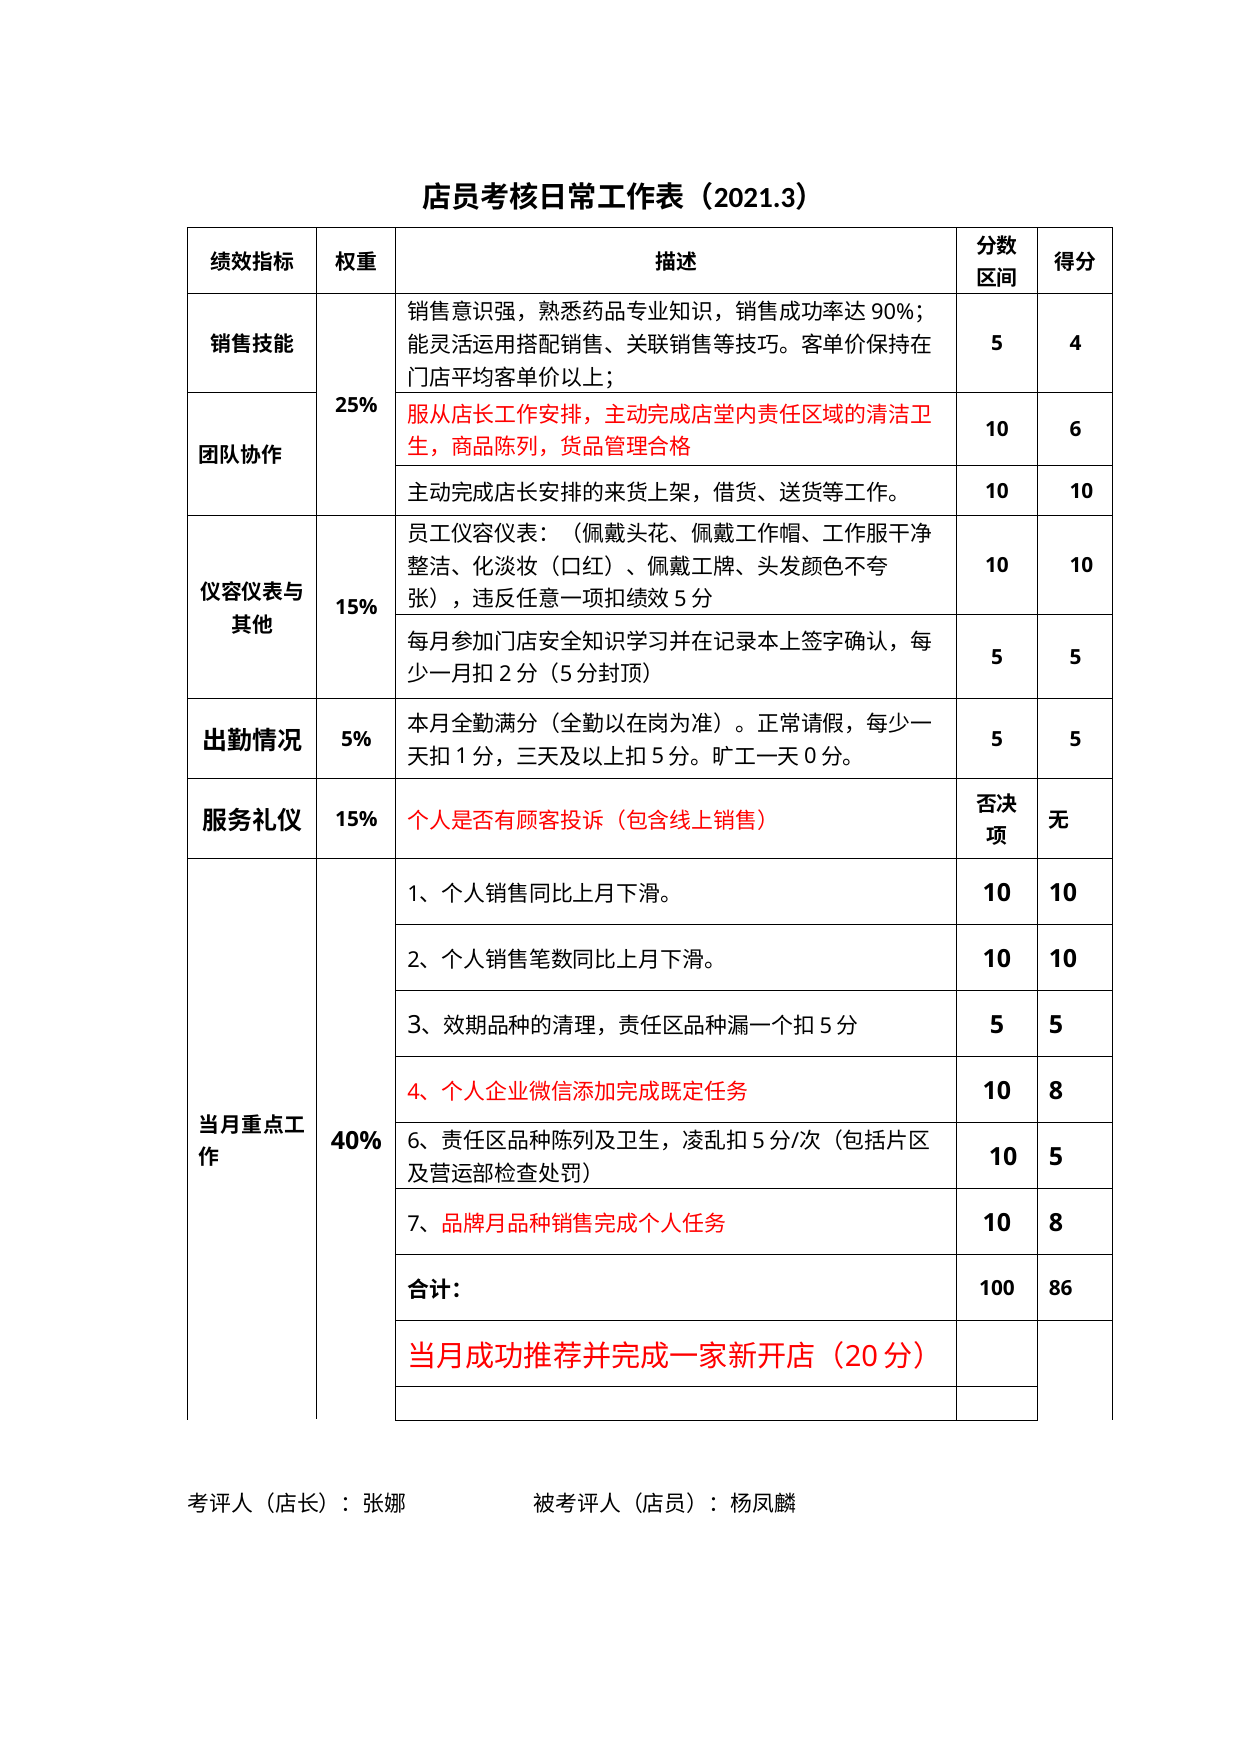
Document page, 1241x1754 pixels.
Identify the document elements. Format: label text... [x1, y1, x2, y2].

table_cell 3、效期品种的清理，责任区品种漏一个扣5分 [396, 991, 956, 1056]
table_cell 40% [317, 859, 395, 1420]
table_cell 每月参加门店安全知识学习并在记录本上签字确认，每少一月扣2分（5分封顶） [396, 615, 956, 698]
table_cell 10 [1038, 859, 1112, 924]
table_cell 5 [1038, 699, 1112, 778]
table_header 权重 [317, 228, 395, 293]
table_cell 仪容仪表与其他 [188, 516, 316, 698]
table_cell 服务礼仪 [188, 779, 316, 858]
table_cell 8 [1038, 1189, 1112, 1254]
text 考评人（店长）：张娜 被考评人（店员）：杨凤麟 [187, 1486, 1053, 1518]
table_cell 合计： [396, 1255, 956, 1320]
table_cell 15% [317, 516, 395, 698]
table_cell 1、个人销售同比上月下滑。 [396, 859, 956, 924]
table_cell [1038, 1321, 1112, 1420]
table_cell 10 [957, 466, 1037, 515]
table_cell 25% [317, 294, 395, 515]
table_header 绩效指标 [188, 228, 316, 293]
table_cell 10 [1038, 516, 1112, 613]
table_cell 8 [1038, 1057, 1112, 1122]
table_cell 5 [957, 699, 1037, 778]
table_header 分数 区间 [957, 228, 1037, 293]
table_cell 5 [1038, 991, 1112, 1056]
table_cell 5 [1038, 615, 1112, 698]
text 店员考核日常工作表（2021.3） [187, 162, 1053, 227]
table_cell 10 [957, 1123, 1037, 1188]
table_cell 服从店长工作安排，主动完成店堂内责任区域的清洁卫生，商品陈列，货品管理合格 [396, 393, 956, 465]
table_cell 团队协作 [188, 393, 316, 515]
table_cell 销售意识强，熟悉药品专业知识，销售成功率达90%；能灵活运用搭配销售、关联销售等技巧。客单价保持在门店平均客单价以上； [396, 294, 956, 392]
table_cell 10 [957, 1189, 1037, 1254]
table_cell 10 [1038, 925, 1112, 990]
table_cell 100 [957, 1255, 1037, 1320]
table_cell 销售技能 [188, 294, 316, 392]
table_cell [396, 1387, 956, 1420]
table_cell 10 [957, 516, 1037, 613]
table_cell 当月重点工作 [188, 859, 317, 1420]
table_cell 10 [957, 859, 1037, 924]
table_cell 当月成功推荐并完成一家新开店（20分） [396, 1321, 956, 1386]
table_cell 个人是否有顾客投诉（包含线上销售） [396, 779, 956, 858]
table_cell 5 [957, 294, 1037, 392]
table_cell 5 [1038, 1123, 1112, 1188]
table_cell 10 [957, 925, 1037, 990]
table_cell 4、个人企业微信添加完成既定任务 [396, 1057, 956, 1122]
table_cell [957, 1387, 1037, 1420]
table_cell [957, 1321, 1037, 1386]
table_cell 本月全勤满分（全勤以在岗为准）。正常请假，每少一天扣1分，三天及以上扣5分。旷工一天0分。 [396, 699, 956, 778]
table_cell 5% [317, 699, 395, 778]
table_cell 10 [957, 393, 1037, 465]
table_cell 2、个人销售笔数同比上月下滑。 [396, 925, 956, 990]
table_cell 4 [1038, 294, 1112, 392]
table_cell 15% [317, 779, 395, 858]
table_cell 主动完成店长安排的来货上架，借货、送货等工作。 [396, 466, 956, 515]
table_cell 5 [957, 991, 1037, 1056]
table_cell 出勤情况 [188, 699, 316, 778]
table_cell 6 [1038, 393, 1112, 465]
table_cell 无 [1038, 779, 1112, 858]
table_cell 员工仪容仪表：（佩戴头花、佩戴工作帽、工作服干净整洁、化淡妆（口红）、佩戴工牌、头发颜色不夸张），违反任意一项扣绩效5分 [396, 516, 956, 613]
table_header 得分 [1038, 228, 1112, 293]
table_header 描述 [396, 228, 956, 293]
table_cell 86 [1038, 1255, 1112, 1320]
table_cell 7、品牌月品种销售完成个人任务 [396, 1189, 956, 1254]
table_cell 10 [957, 1057, 1037, 1122]
table_cell 5 [957, 615, 1037, 698]
table_cell 否决项 [957, 779, 1037, 858]
table_cell 10 [1038, 466, 1112, 515]
table_cell 6、责任区品种陈列及卫生，凌乱扣5分/次（包括片区及营运部检查处罚） [396, 1123, 956, 1188]
